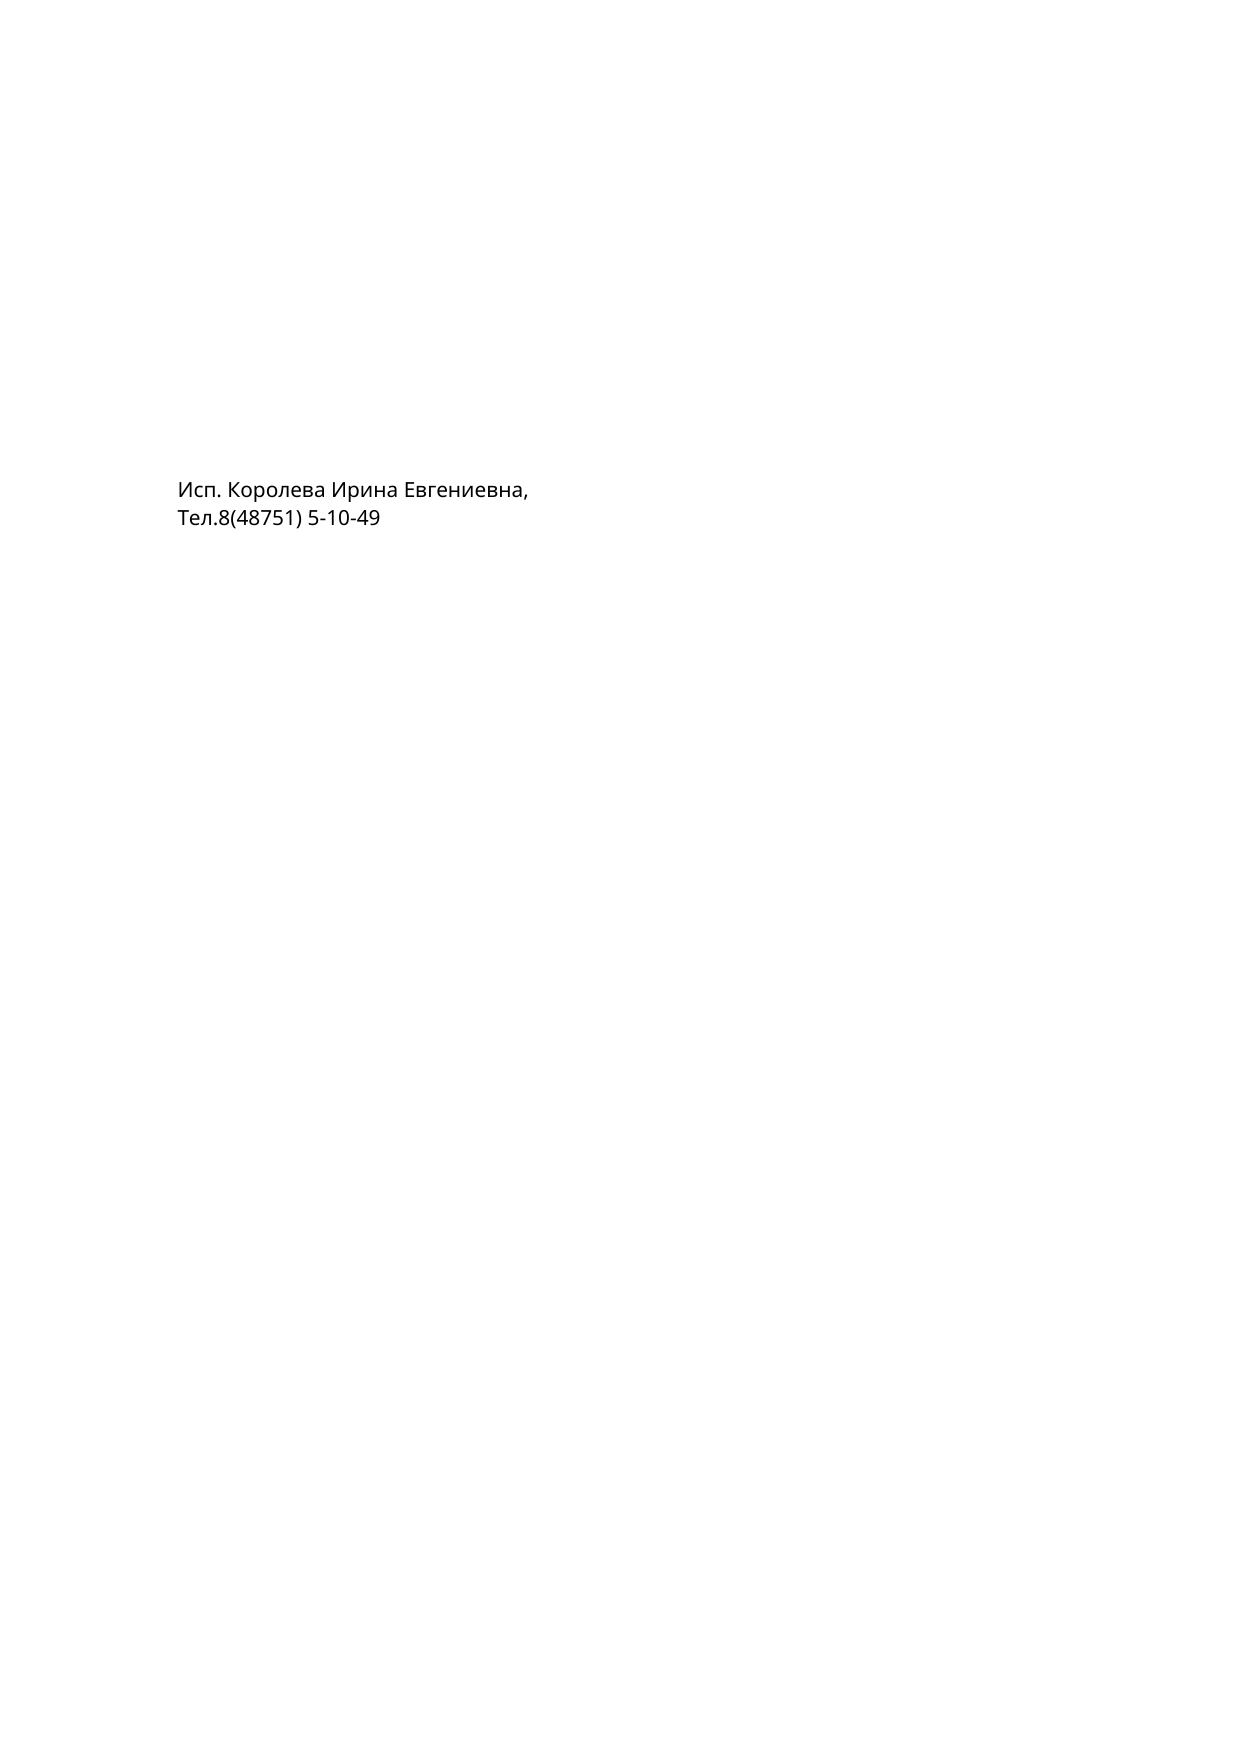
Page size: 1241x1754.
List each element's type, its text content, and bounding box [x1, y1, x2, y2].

text Тел.8(48751) 5-10-49 [177, 503, 1152, 532]
text Исп. Королева Ирина Евгениевна, [177, 475, 1152, 503]
